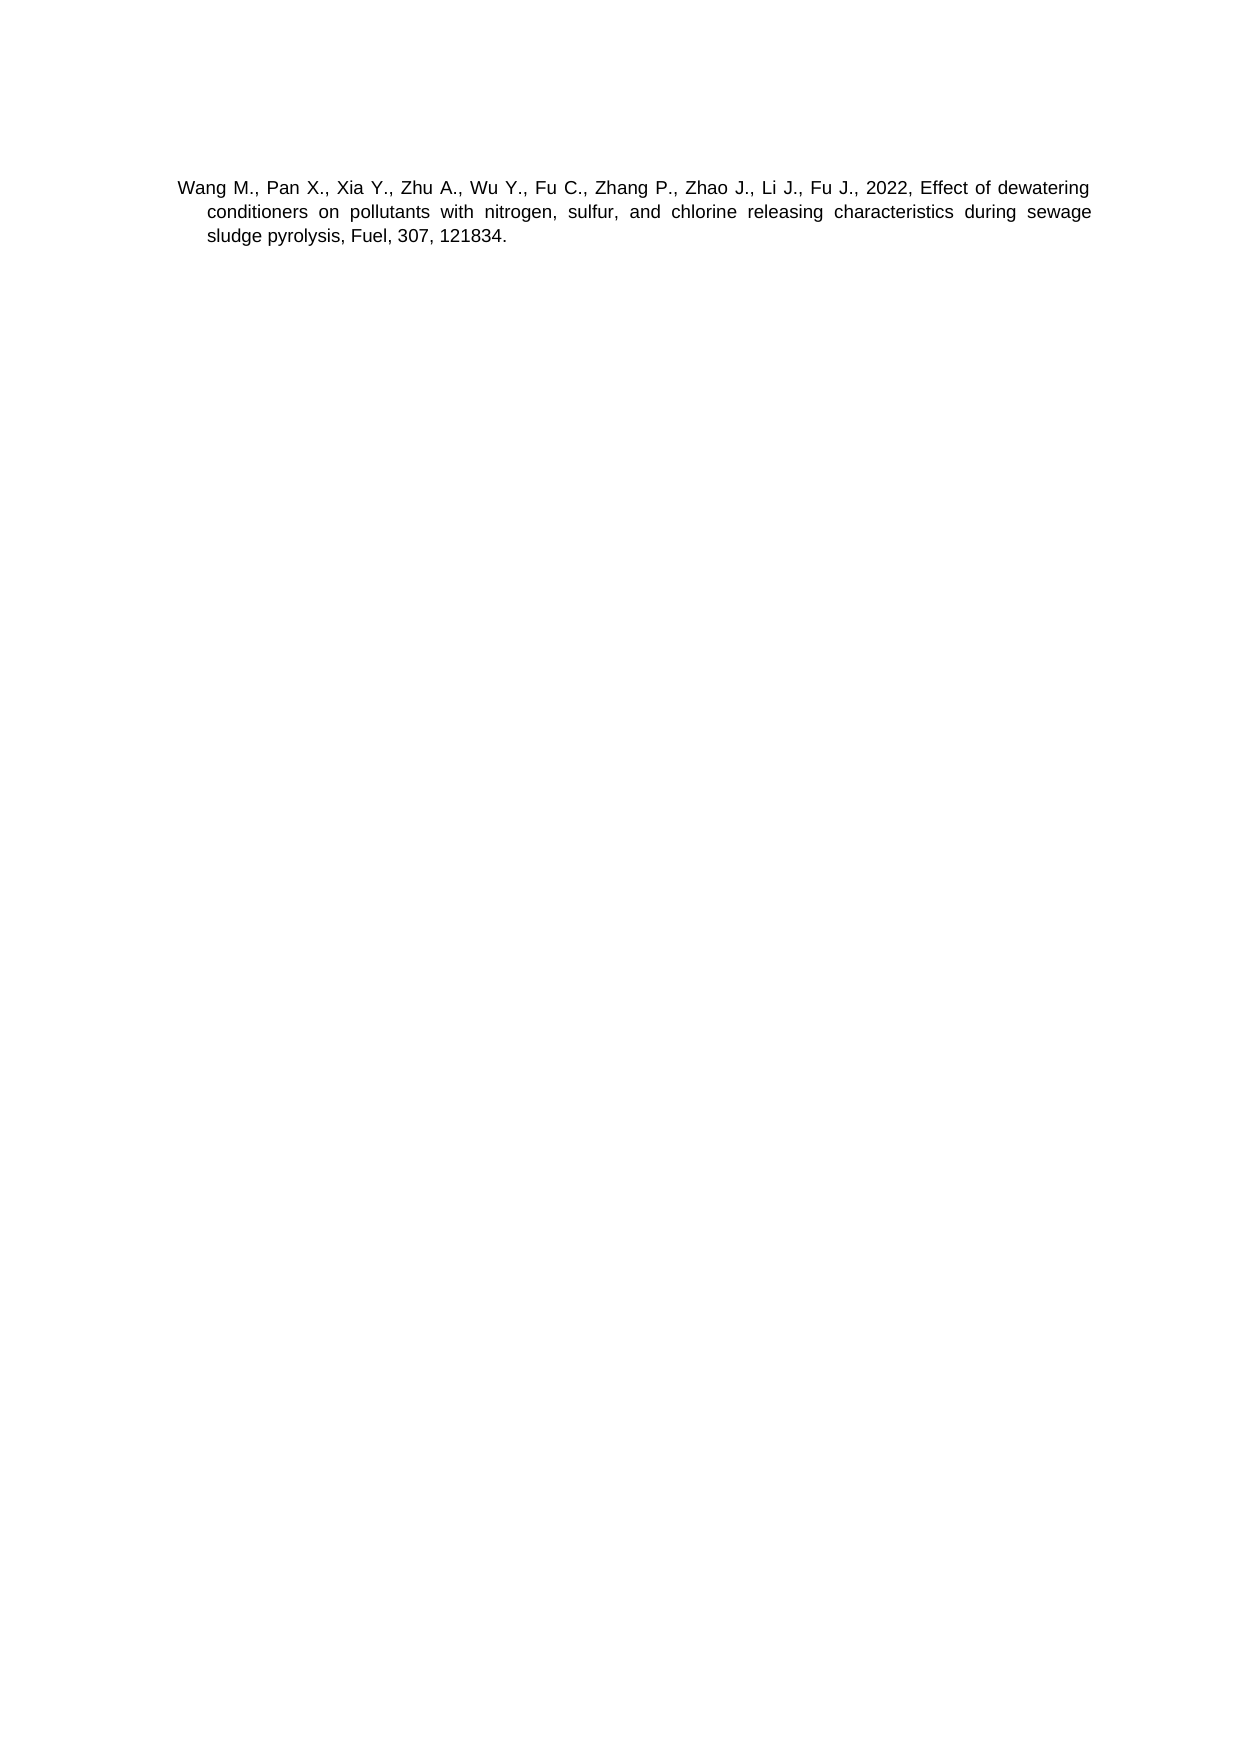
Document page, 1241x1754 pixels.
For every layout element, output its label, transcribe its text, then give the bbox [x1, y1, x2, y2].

text Wang M., Pan X., Xia Y., Zhu A., Wu Y., Fu C., Zhang P., Zhao J., Li J., Fu J., 2022, Effect of dewatering conditioners on pollutants with nitrogen, sulfur, and chlorine releasing characteristics during sewage sludge pyrolysis, Fuel, 307, 121834. [177, 177, 1092, 246]
